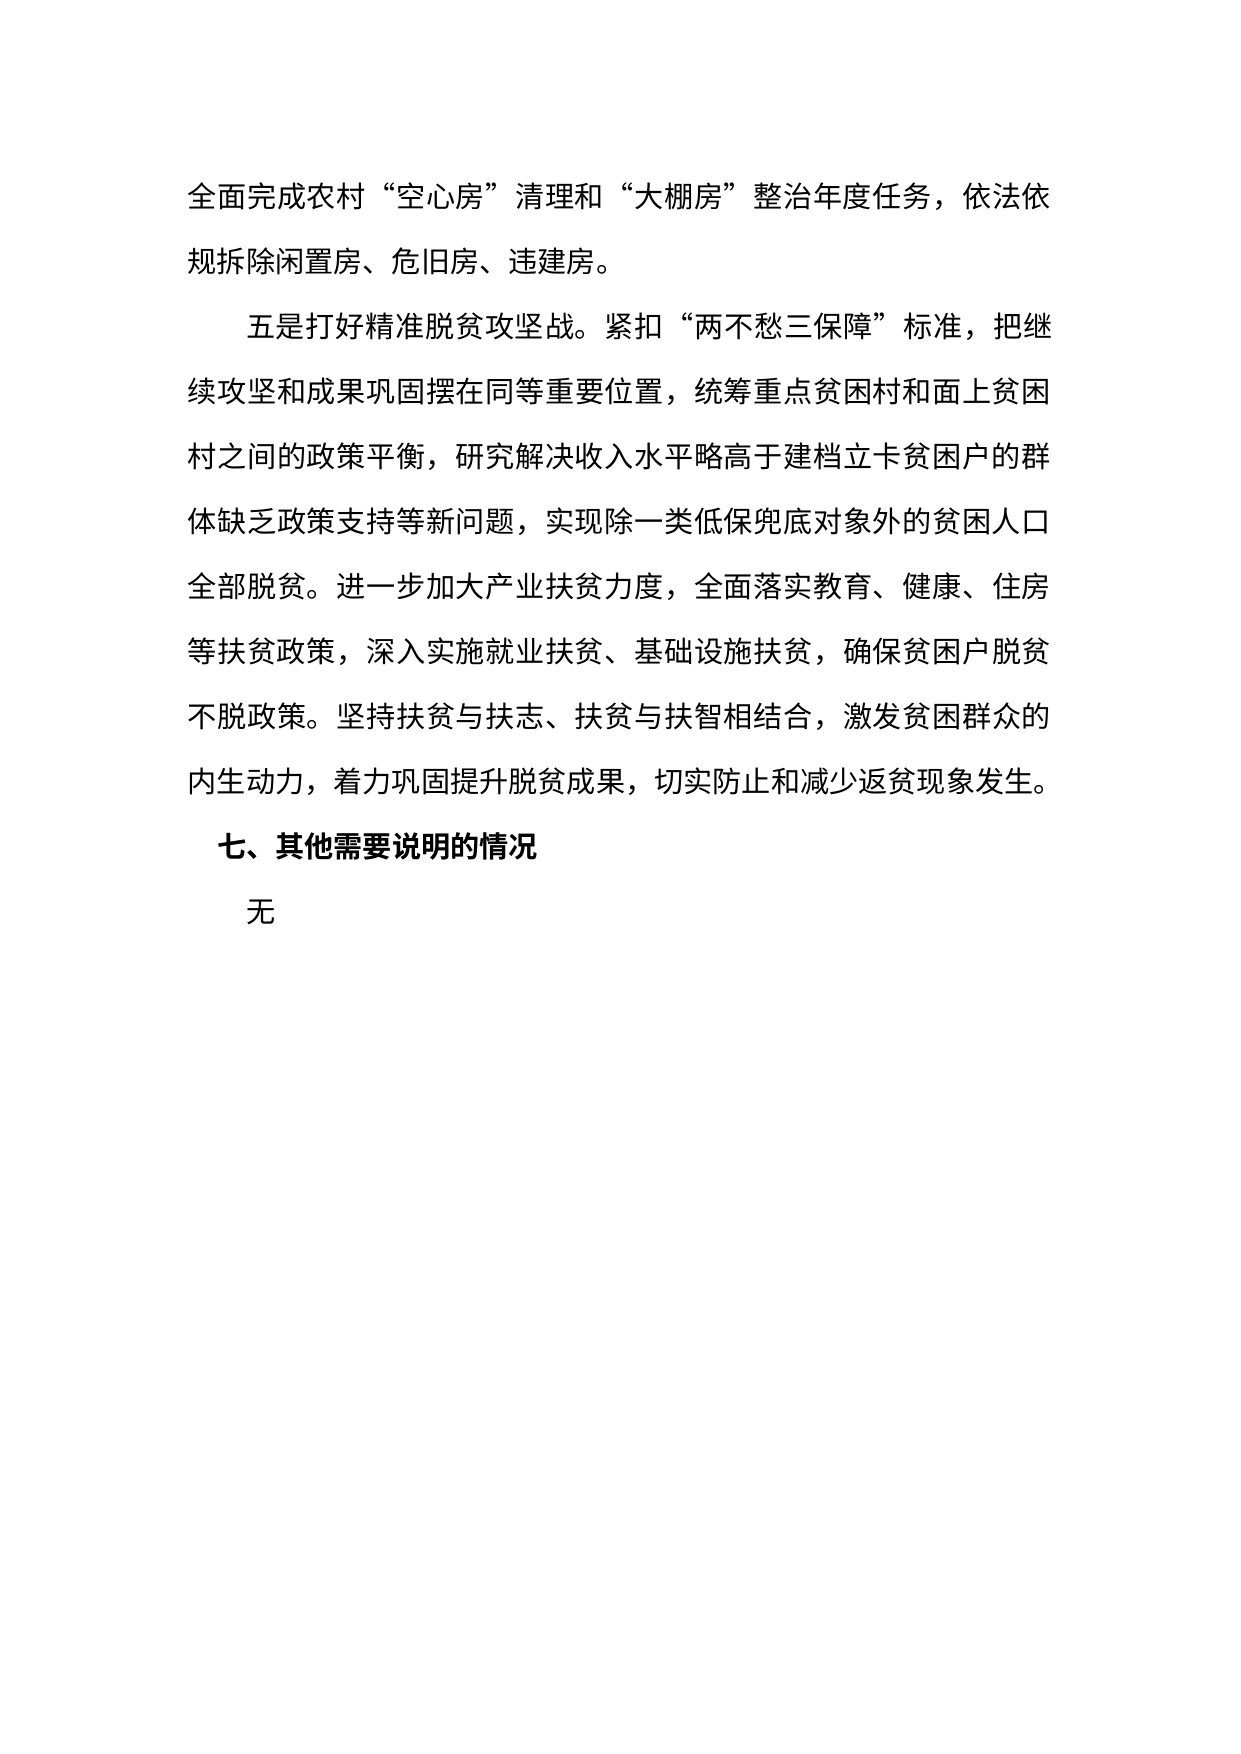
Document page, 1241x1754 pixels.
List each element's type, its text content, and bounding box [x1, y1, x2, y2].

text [187, 162, 1053, 292]
text 五是打好精准脱贫攻坚战。紧扣“两不愁三保障”标准，把继续攻坚和成果巩固摆在同等重要位置，统筹重点贫困村和面上贫困村之间的政策平衡，研究解决收入水平略高于建档立卡贫困户的群体缺乏政策支持等新问题，实现除一类低保兜底对象外的贫困人口全部脱贫。进一步加大产业扶贫力度，全面落实教育、健康、住房等扶贫政策，深入实施就业扶贫、基础设施扶贫，确保贫困户脱贫不脱政策。坚持扶贫与扶志、扶贫与扶智相结合，激发贫困群众的内生动力，着力巩固提升脱贫成果，切实防止和减少返贫现象发生。 [187, 292, 1053, 812]
text 无 [187, 877, 1053, 942]
text 七、其他需要说明的情况 [187, 812, 1053, 877]
